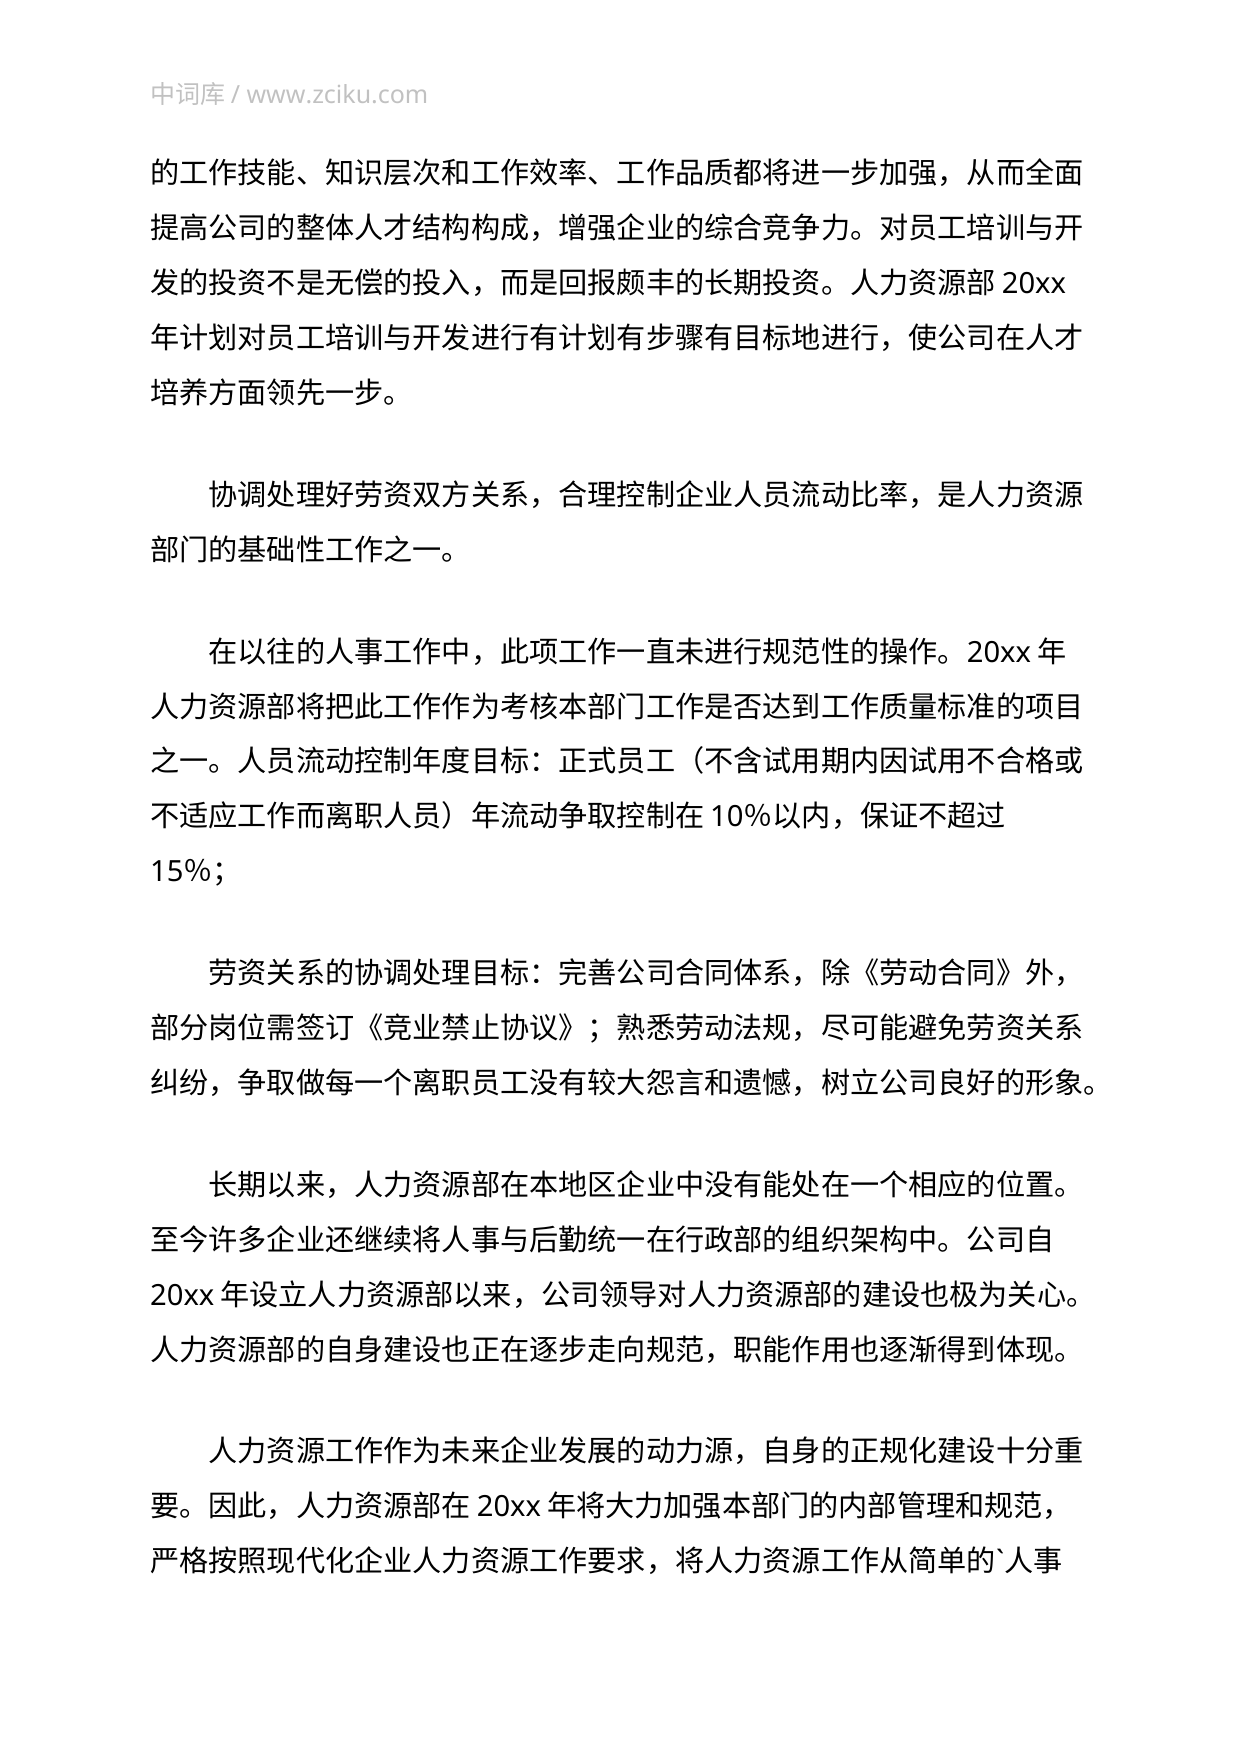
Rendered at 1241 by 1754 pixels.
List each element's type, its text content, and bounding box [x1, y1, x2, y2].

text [150, 1428, 1090, 1580]
text 劳资关系的协调处理目标：完善公司合同体系，除《劳动合同》外，部分岗位需签订《竞业禁止协议》；熟悉劳动法规，尽可能避免劳资关系纠纷，争取做每一个离职员工没有较大怨言和遗憾，树立公司良好的形象。 [150, 950, 1090, 1102]
text 长期以来，人力资源部在本地区企业中没有能处在一个相应的位置。至今许多企业还继续将人事与后勤统一在行政部的组织架构中。公司自20xx年设立人力资源部以来，公司领导对人力资源部的建设也极为关心。人力资源部的自身建设也正在逐步走向规范，职能作用也逐渐得到体现。 [150, 1161, 1090, 1368]
text 在以往的人事工作中，此项工作一直未进行规范性的操作。20xx年人力资源部将把此工作作为考核本部门工作是否达到工作质量标准的项目之一。人员流动控制年度目标：正式员工（不含试用期内因试用不合格或不适应工作而离职人员）年流动争取控制在10％以内，保证不超过15％； [150, 628, 1090, 890]
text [150, 150, 1090, 412]
text 协调处理好劳资双方关系，合理控制企业人员流动比率，是人力资源部门的基础性工作之一。 [150, 471, 1090, 569]
